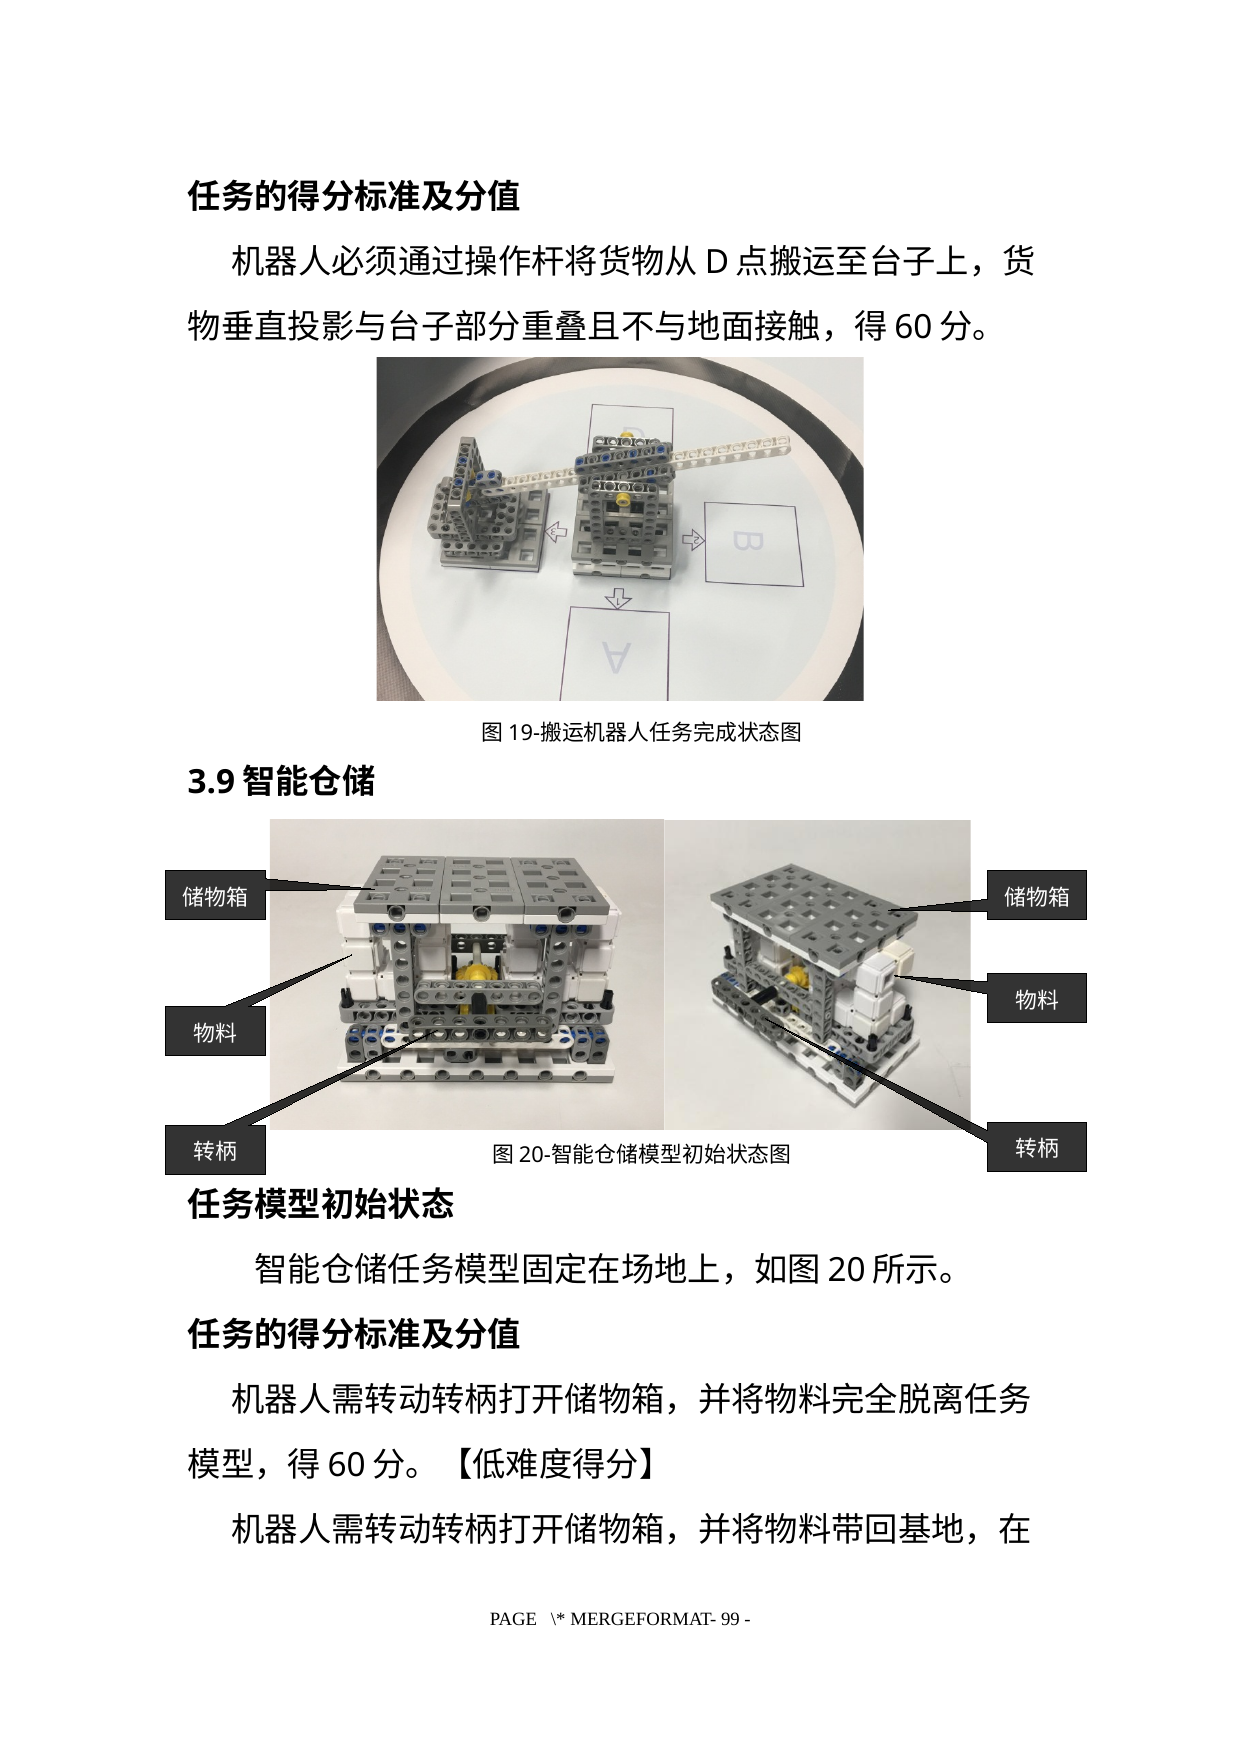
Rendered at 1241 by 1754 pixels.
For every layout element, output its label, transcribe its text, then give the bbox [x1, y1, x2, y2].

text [187, 1494, 1053, 1559]
text 机器人必须通过操作杆将货物从D点搬运至台子上，货物垂直投影与台子部分重叠且不与地面接触，得60分。 [187, 227, 1053, 357]
picture [376, 357, 864, 701]
text 图19-搬运机器人任务完成状态图 [187, 714, 1053, 747]
text 任务的得分标准及分值 [187, 1299, 1053, 1364]
text 任务的得分标准及分值 [187, 162, 1053, 227]
text 3.9智能仓储 [187, 747, 1053, 812]
text 机器人需转动转柄打开储物箱，并将物料完全脱离任务模型，得60分。【低难度得分】 [187, 1364, 1053, 1494]
text 任务模型初始状态 [187, 1169, 1053, 1234]
picture [269, 819, 971, 1130]
text 图20-智能仓储模型初始状态图 [266, 1137, 987, 1169]
text 智能仓储任务模型固定在场地上，如图20所示。 [187, 1234, 1053, 1299]
